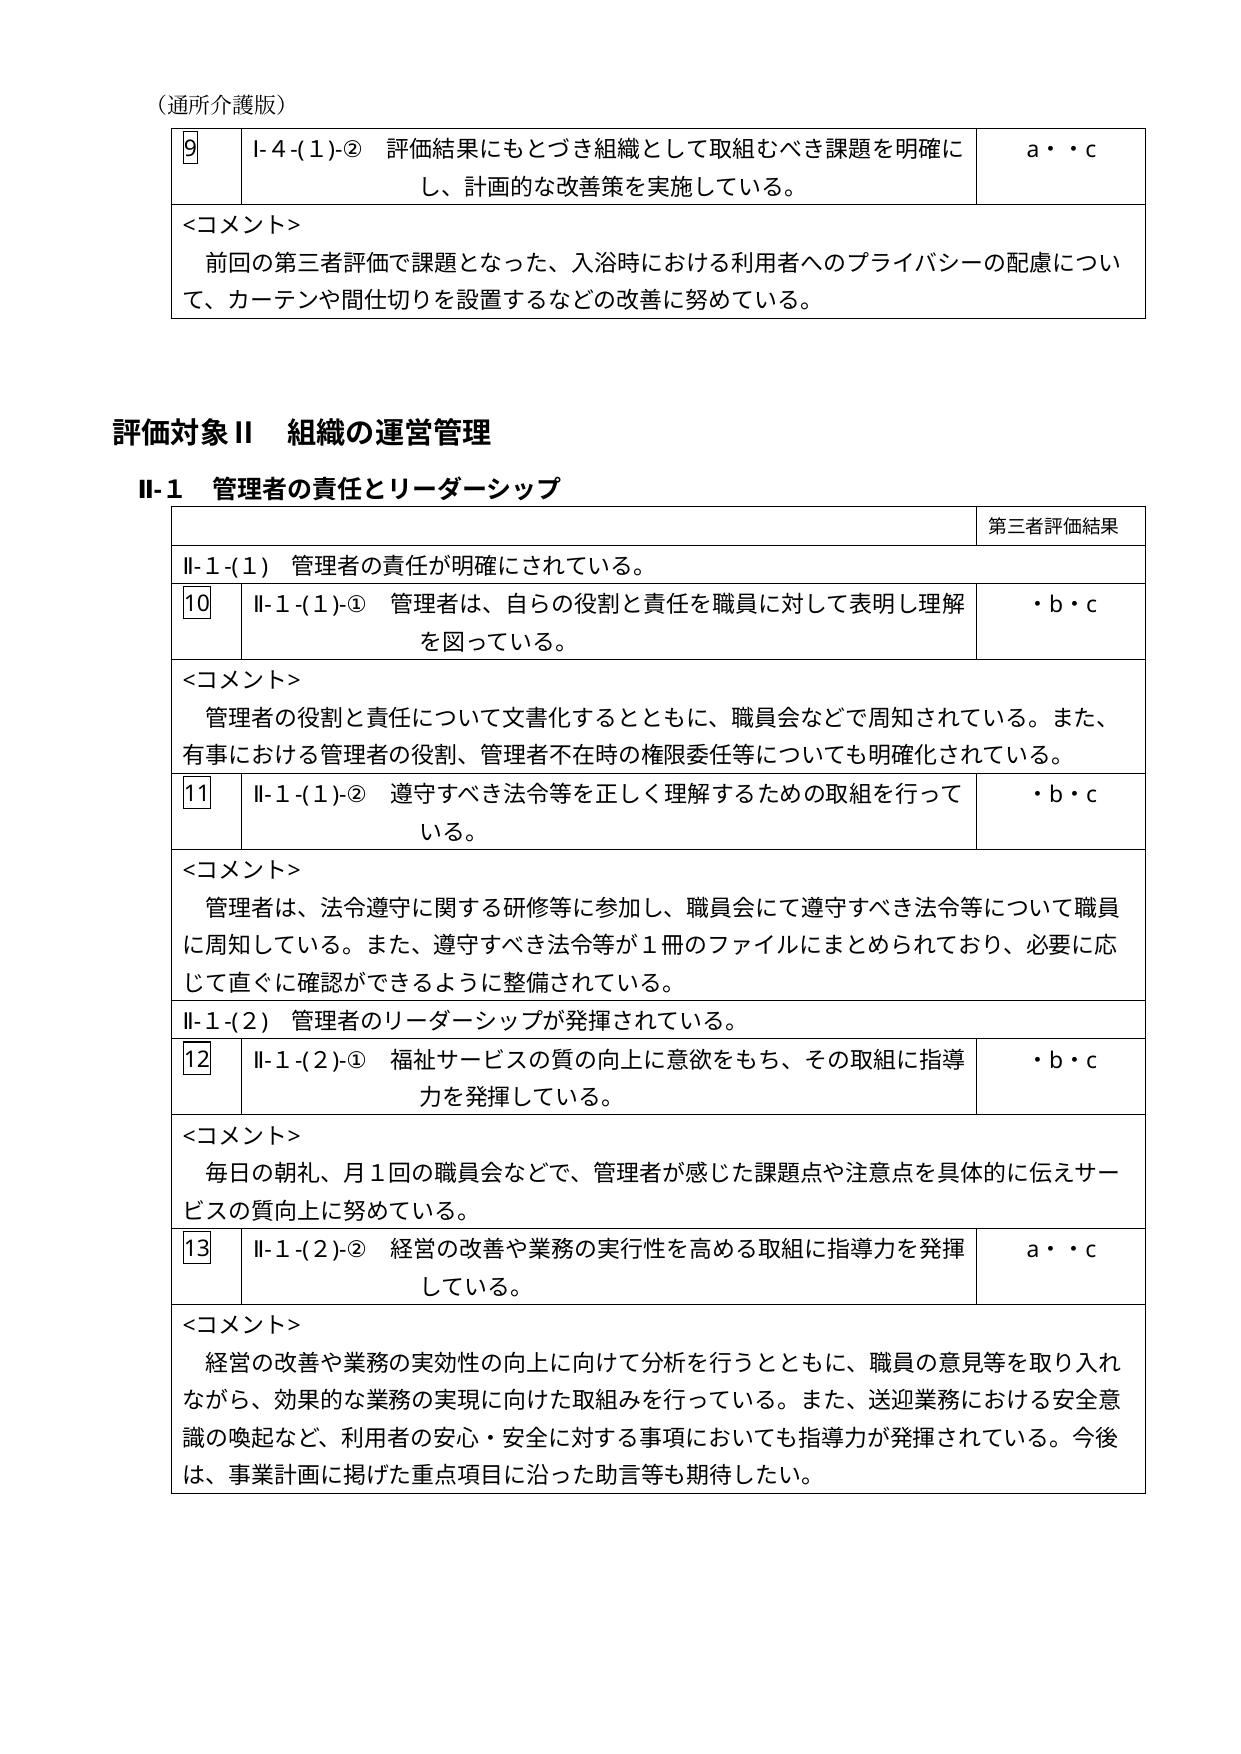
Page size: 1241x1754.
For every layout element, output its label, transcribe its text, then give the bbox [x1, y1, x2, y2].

table_header a・・c [977, 129, 1145, 204]
table_cell <コメント> 経営の改善や業務の実効性の向上に向けて分析を行うとともに、職員の意見等を取り入れながら、効果的な業務の実現に向けた取組みを行っている。また、送迎業務における安全意識の喚起など、利用者の安心・安全に対する事項においても指導力が発揮されている。今後は、事業計画に掲げた重点項目に沿った助言等も期待したい。 [172, 1305, 1145, 1492]
table_cell Ⅱ-１-(２) 管理者のリーダーシップが発揮されている。 [172, 1001, 1145, 1038]
table_cell a・・c [977, 1229, 1145, 1304]
table_header 9 [172, 129, 241, 204]
table_cell 13 [172, 1229, 241, 1304]
table_cell ・b・c [977, 1039, 1145, 1114]
table_cell <コメント> 前回の第三者評価で課題となった、入浴時における利用者へのプライバシーの配慮について、カーテンや間仕切りを設置するなどの改善に努めている。 [172, 205, 1145, 317]
table_header Ⅰ-４-(１)-② 評価結果にもとづき組織として取組むべき課題を明確にし、計画的な改善策を実施している。 [242, 129, 976, 204]
table_header 第三者評価結果 [977, 507, 1145, 544]
table_cell ・b・c [977, 774, 1145, 849]
table_cell Ⅱ-１-(１) 管理者の責任が明確にされている。 [172, 546, 1145, 583]
table_cell 10 [172, 584, 241, 659]
table_cell Ⅱ-１-(１)-② 遵守すべき法令等を正しく理解するための取組を行っている。 [242, 774, 976, 849]
table_cell Ⅱ-１-(１)-① 管理者は、自らの役割と責任を職員に対して表明し理解を図っている。 [242, 584, 976, 659]
table_header [172, 507, 976, 544]
table_cell <コメント> 管理者の役割と責任について文書化するとともに、職員会などで周知されている。また、有事における管理者の役割、管理者不在時の権限委任等についても明確化されている。 [172, 660, 1145, 773]
table_cell Ⅱ-１-(２)-② 経営の改善や業務の実行性を高める取組に指導力を発揮している。 [242, 1229, 976, 1304]
table_cell 12 [172, 1039, 241, 1114]
table_cell ・b・c [977, 584, 1145, 659]
table_cell Ⅱ-１-(２)-① 福祉サービスの質の向上に意欲をもち、その取組に指導力を発揮している。 [242, 1039, 976, 1114]
table_cell <コメント> 管理者は、法令遵守に関する研修等に参加し、職員会にて遵守すべき法令等について職員に周知している。また、遵守すべき法令等が１冊のファイルにまとめられており、必要に応じて直ぐに確認ができるように整備されている。 [172, 850, 1145, 1000]
table_cell 11 [172, 774, 241, 849]
table_cell <コメント> 毎日の朝礼、月１回の職員会などで、管理者が感じた課題点や注意点を具体的に伝えサービスの質向上に努めている。 [172, 1115, 1145, 1228]
text 評価対象Ⅱ 組織の運営管理 [112, 393, 1128, 468]
text Ⅱ-１ 管理者の責任とリーダーシップ [112, 468, 1128, 506]
